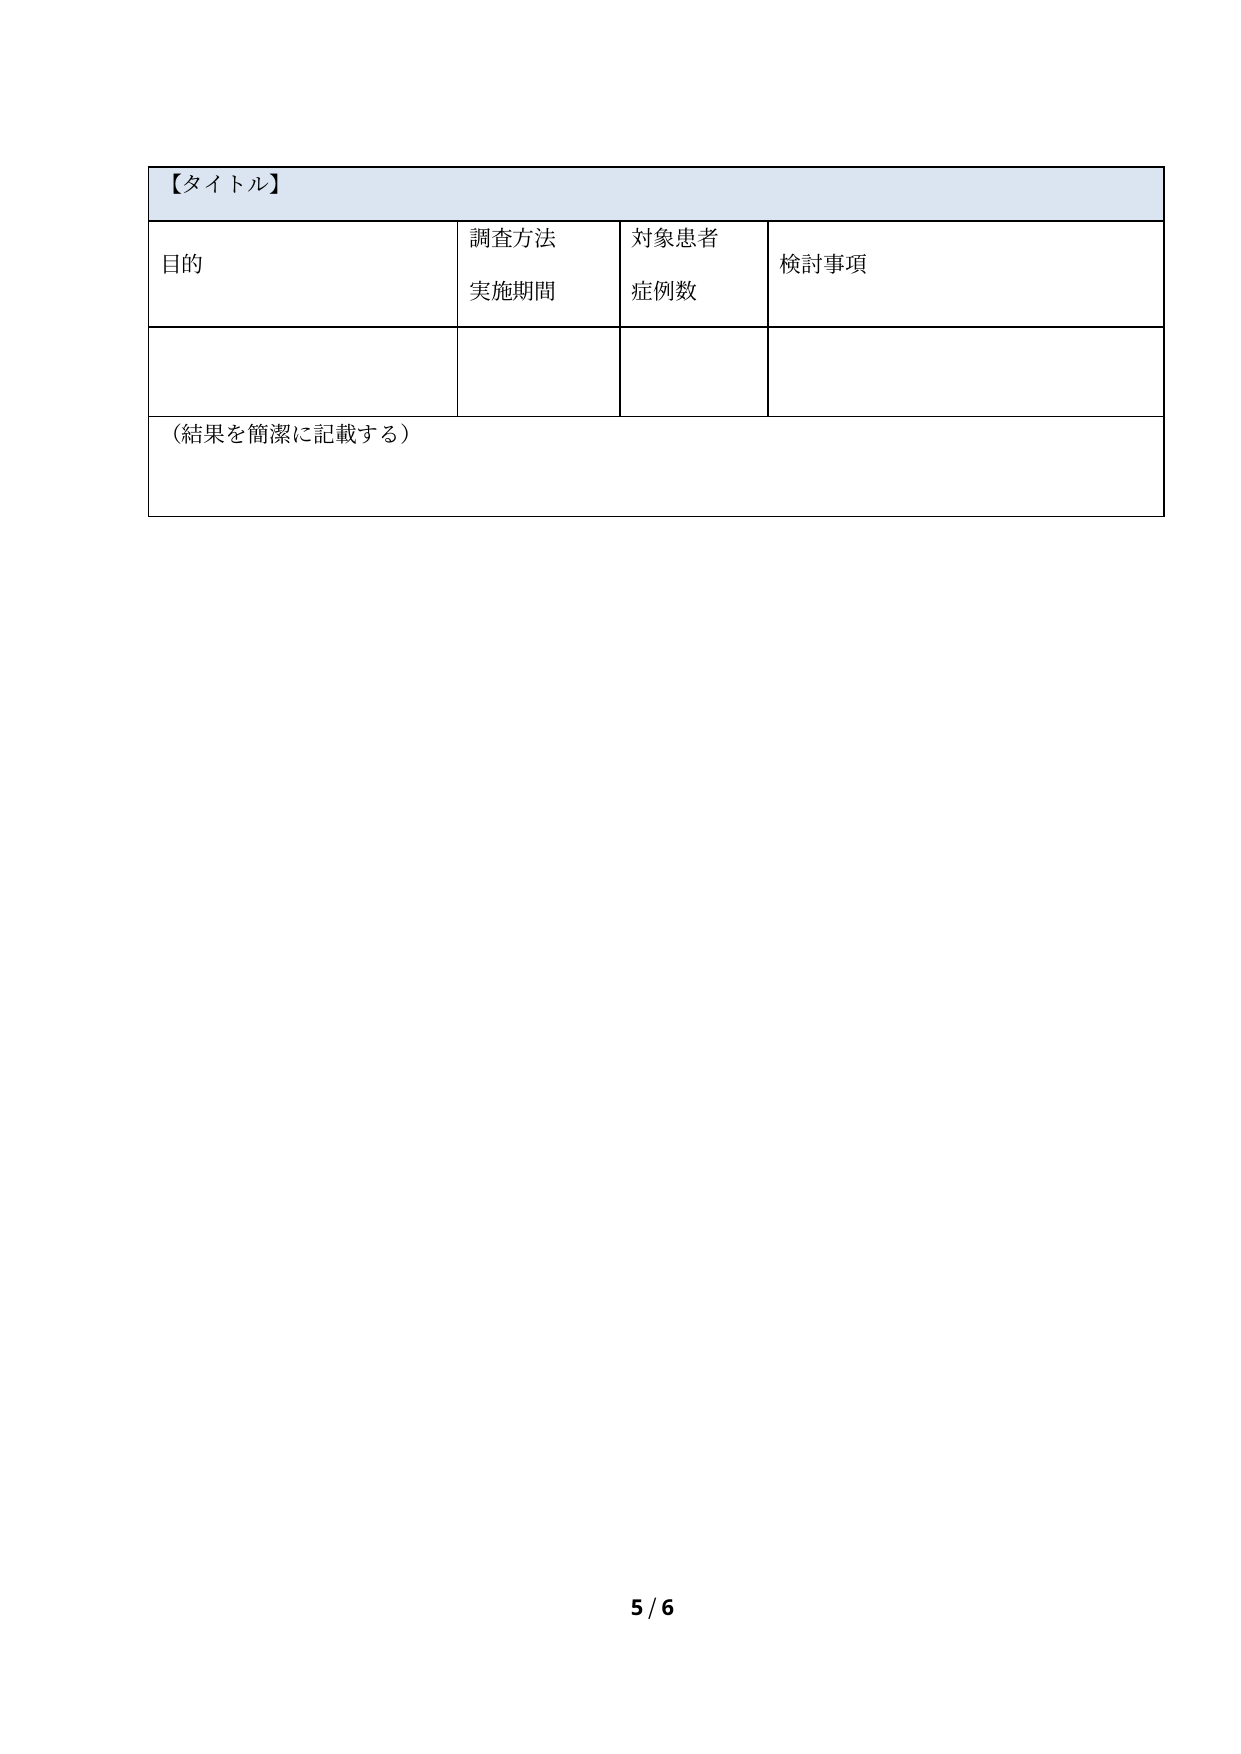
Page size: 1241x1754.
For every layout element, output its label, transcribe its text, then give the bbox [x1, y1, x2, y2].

table_cell 対象患者 症例数 [621, 222, 767, 326]
table_cell [621, 328, 767, 416]
table_cell [149, 328, 457, 416]
table_cell 検討事項 [769, 222, 1163, 326]
table_cell 調査方法 実施期間 [458, 222, 619, 326]
table_cell [769, 328, 1163, 416]
table_cell [458, 328, 619, 416]
table_cell （結果を簡潔に記載する） [149, 417, 1163, 516]
table_cell 目的 [149, 222, 457, 326]
table_cell 【調査種類】 【タイトル】 [149, 168, 1163, 220]
